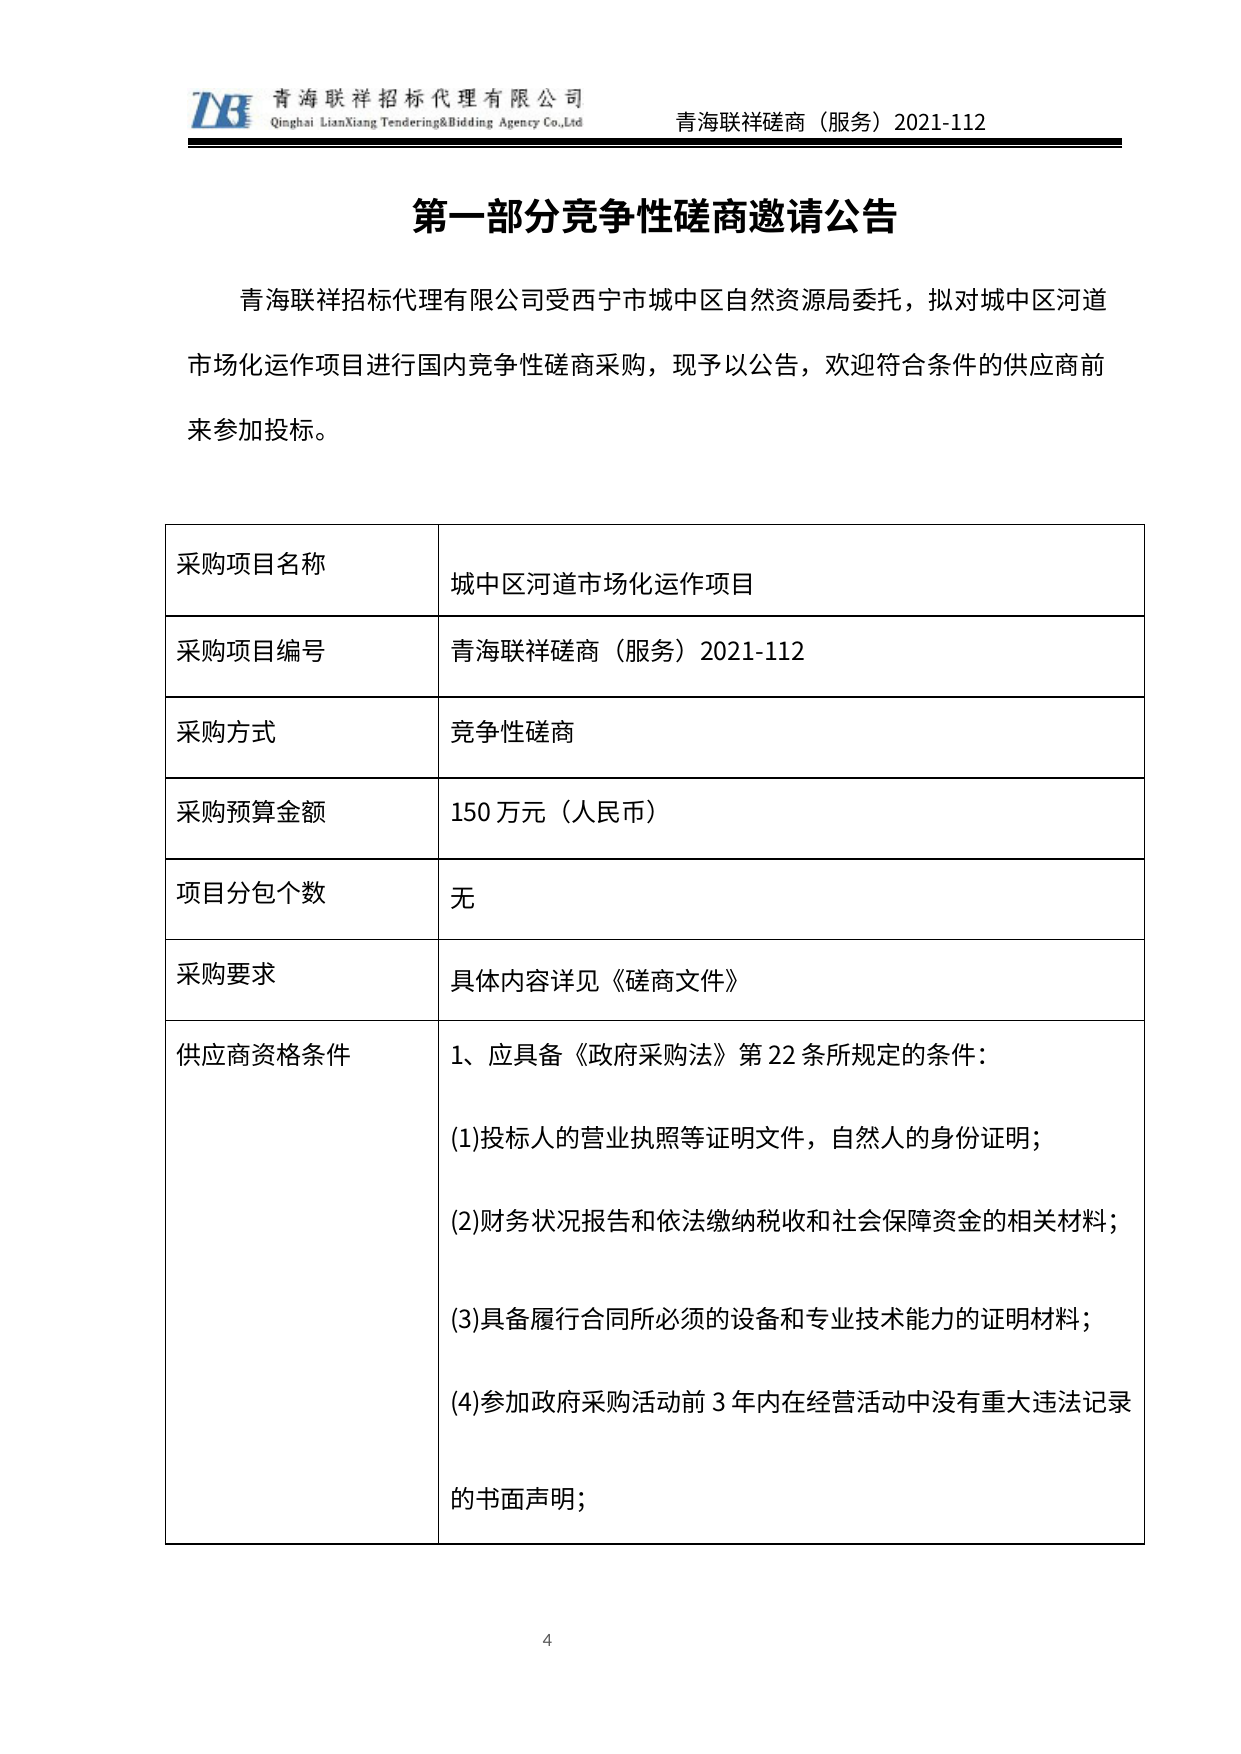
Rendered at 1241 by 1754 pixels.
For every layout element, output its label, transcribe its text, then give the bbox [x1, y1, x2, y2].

table_cell 青海联祥磋商（服务）2021-112 [439, 617, 1144, 696]
table_cell 采购预算金额 [166, 779, 438, 858]
table_cell 竞争性磋商 [439, 698, 1144, 777]
text 第一部分竞争性磋商邀请公告 [187, 187, 1122, 241]
table_cell 供应商资格条件 [166, 1021, 438, 1543]
table_cell 具体内容详见《磋商文件》 [439, 940, 1144, 1019]
subtitle 青海联祥招标代理有限公司受西宁市城中区自然资源局委托，拟对城中区河道市场化运作项目进行国内竞争性磋商采购，现予以公告，欢迎符合条件的供应商前来参加投标。 [187, 266, 1122, 461]
table_cell 采购要求 [166, 940, 438, 1019]
table_header 城中区河道市场化运作项目 [439, 525, 1144, 615]
table_header 采购项目名称 [166, 525, 438, 615]
table_cell 项目分包个数 [166, 860, 438, 939]
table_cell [439, 1021, 1144, 1543]
table_cell 采购项目编号 [166, 617, 438, 696]
table_cell 采购方式 [166, 698, 438, 777]
picture [187, 88, 584, 130]
table_cell 150万元（人民币） [439, 779, 1144, 858]
table_cell 无 [439, 860, 1144, 939]
